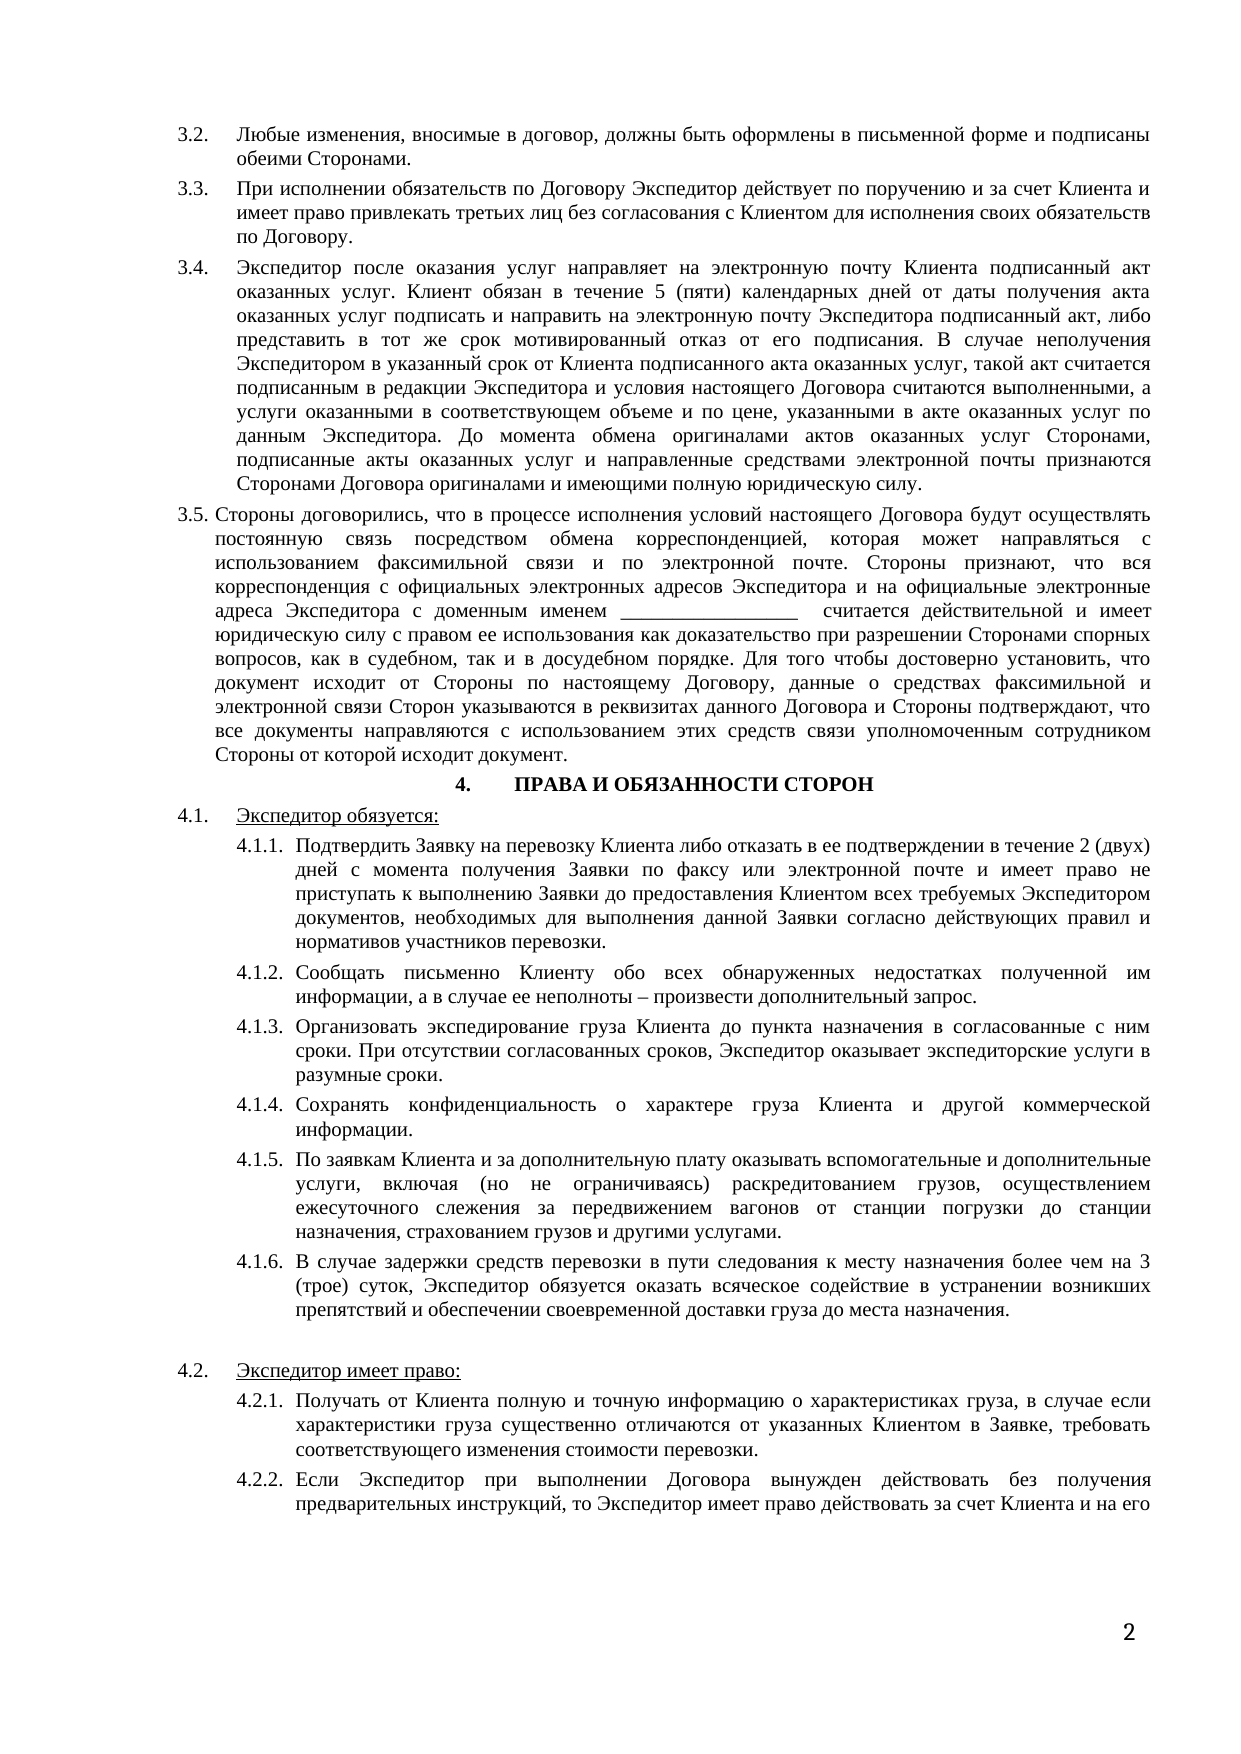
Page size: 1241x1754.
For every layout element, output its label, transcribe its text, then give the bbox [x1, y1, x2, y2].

list Любые изменения, вносимые в договор, должны быть оформлены в письменной форме и подписаны обеими Сторонами. [177, 122, 1152, 170]
list Экспедитор после оказания услуг направляет на электронную почту Клиента подписанный акт оказанных услуг. Клиент обязан в течение 5 (пяти) календарных дней от даты получения акта оказанных услуг подписать и направить на электронную почту Экспедитора подписанный акт, либо представить в тот же срок мотивированный отказ от его подписания. В случае неполучения Экспедитором в указанный срок от Клиента подписанного акта оказанных услуг, такой акт считается подписанным в редакции Экспедитора и условия настоящего Договора считаются выполненными, а услуги оказанными в соответствующем объеме и по цене, указанными в акте оказанных услуг по данным Экспедитора. До момента обмена оригиналами актов оказанных услуг Сторонами, подписанные акты оказанных услуг и направленные средствами электронной почты признаются Сторонами Договора оригиналами и имеющими полную юридическую силу. [177, 254, 1152, 495]
list Сохранять конфиденциальность о характере груза Клиента и другой коммерческой информации. [236, 1092, 1152, 1141]
list Экспедитор имеет право: [177, 1358, 1152, 1382]
list Подтвердить Заявку на перевозку Клиента либо отказать в ее подтверждении в течение 2 (двух) дней с момента получения Заявки по факсу или электронной почте и имеет право не приступать к выполнению Заявки до предоставления Клиентом всех требуемых Экспедитором документов, необходимых для выполнения данной Заявки согласно действующих правил и нормативов участников перевозки. [236, 833, 1152, 953]
list Организовать экспедирование груза Клиента до пункта назначения в согласованные с ним сроки. При отсутствии согласованных сроков, Экспедитор оказывает экспедиторские услуги в разумные сроки. [236, 1014, 1152, 1086]
list ПРАВА И ОБЯЗАННОСТИ СТОРОН [177, 772, 1152, 796]
list В случае задержки средств перевозки в пути следования к месту назначения более чем на 3 (трое) суток, Экспедитор обязуется оказать всяческое содействие в устранении возникших препятствий и обеспечении своевременной доставки груза до места назначения. [236, 1249, 1152, 1321]
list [236, 1467, 1152, 1515]
list Получать от Клиента полную и точную информацию o характеристиках груза, в случае если характеристики груза существенно отличаются от указанных Клиентом в Заявке, требовать соответствующего изменения стоимости перевозки. [236, 1388, 1152, 1461]
list Экспедитор обязуется: [177, 803, 1152, 827]
list Сообщать письменно Клиенту обо всех обнаруженных недостатках полученной им информации, а в случае ее неполноты – произвести дополнительный запрос. [236, 959, 1152, 1008]
list Стороны договорились, что в процессе исполнения условий настоящего Договора будут осуществлять постоянную связь посредством обмена корреспонденцией, которая может направляться с использованием факсимильной связи и по электронной почте. Стороны признают, что вся корреспонденция с официальных электронных адресов Экспедитора и на официальные электронные адреса Экспедитора с доменным именем _________________ считается действительной и имеет юридическую силу с правом ее использования как доказательство при разрешении Сторонами спорных вопросов, как в судебном, так и в досудебном порядке. Для того чтобы достоверно установить, что документ исходит от Стороны по настоящему Договору, данные о средствах факсимильной и электронной связи Сторон указываются в реквизитах данного Договора и Стороны подтверждают, что все документы направляются с использованием этих средств связи уполномоченным сотрудником Стороны от которой исходит документ. [177, 501, 1152, 766]
list По заявкам Клиента и за дополнительную плату оказывать вспомогательные и дополнительные услуги, включая (но не ограничиваясь) раскредитованием грузов, осуществлением ежесуточного слежения за передвижением вагонов от станции погрузки до станции назначения, страхованием грузов и другими услугами. [236, 1147, 1152, 1243]
list При исполнении обязательств по Договору Экспедитор действует по поручению и за счет Клиента и имеет право привлекать третьих лиц без согласования с Клиентом для исполнения своих обязательств по Договору. [177, 176, 1152, 248]
